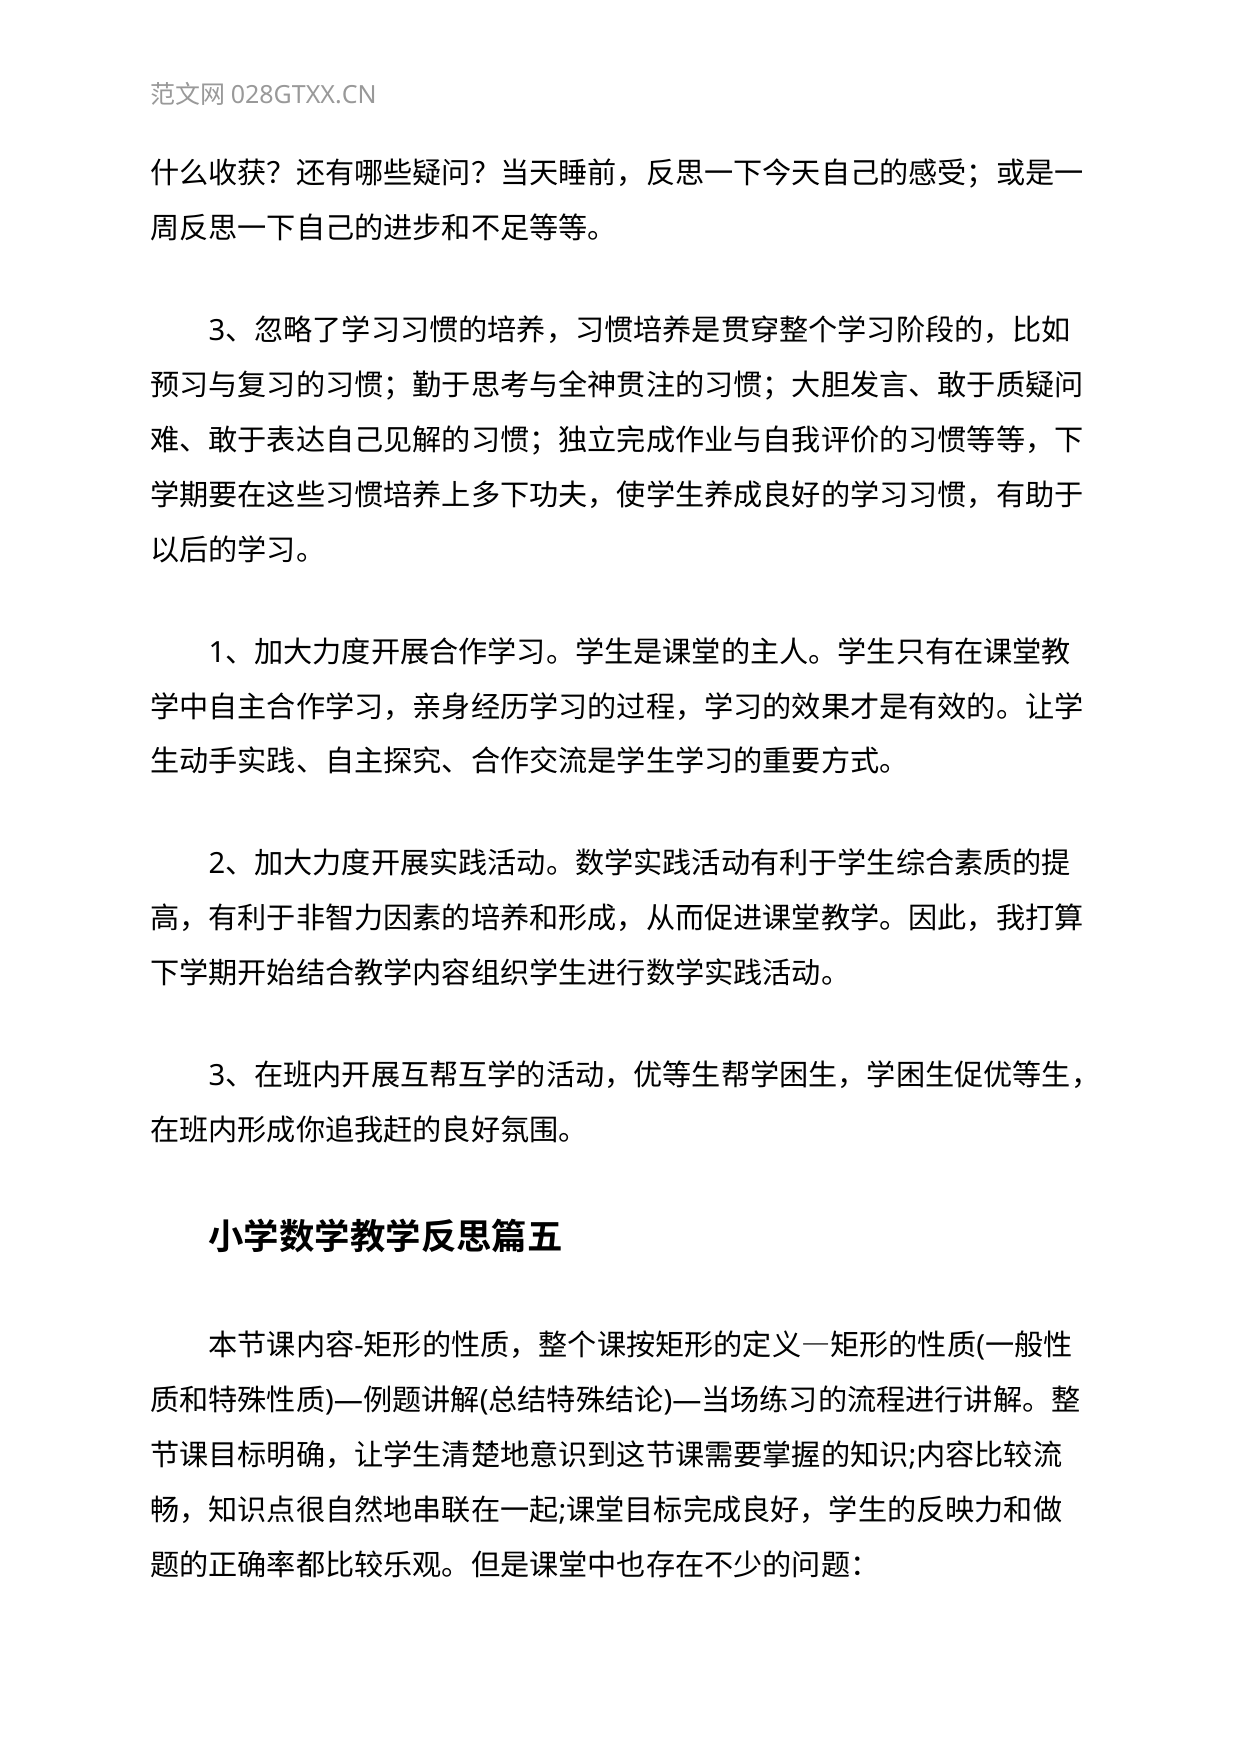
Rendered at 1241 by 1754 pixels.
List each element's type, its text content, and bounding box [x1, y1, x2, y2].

text 本节课内容-矩形的性质，整个课按矩形的定义—矩形的性质(一般性质和特殊性质)—例题讲解(总结特殊结论)—当场练习的流程进行讲解。整节课目标明确，让学生清楚地意识到这节课需要掌握的知识;内容比较流畅，知识点很自然地串联在一起;课堂目标完成良好，学生的反映力和做题的正确率都比较乐观。但是课堂中也存在不少的问题： [150, 1322, 1090, 1584]
text 2、加大力度开展实践活动。数学实践活动有利于学生综合素质的提高，有利于非智力因素的培养和形成，从而促进课堂教学。因此，我打算下学期开始结合教学内容组织学生进行数学实践活动。 [150, 840, 1090, 992]
text 3、在班内开展互帮互学的活动，优等生帮学困生，学困生促优等生，在班内形成你追我赶的良好氛围。 [150, 1051, 1090, 1149]
text 1、加大力度开展合作学习。学生是课堂的主人。学生只有在课堂教学中自主合作学习，亲身经历学习的过程，学习的效果才是有效的。让学生动手实践、自主探究、合作交流是学生学习的重要方式。 [150, 628, 1090, 780]
text 小学数学教学反思篇五 [150, 1208, 1090, 1259]
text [150, 150, 1090, 247]
text 3、忽略了学习习惯的培养，习惯培养是贯穿整个学习阶段的，比如预习与复习的习惯；勤于思考与全神贯注的习惯；大胆发言、敢于质疑问难、敢于表达自己见解的习惯；独立完成作业与自我评价的习惯等等，下学期要在这些习惯培养上多下功夫，使学生养成良好的学习习惯，有助于以后的学习。 [150, 307, 1090, 569]
